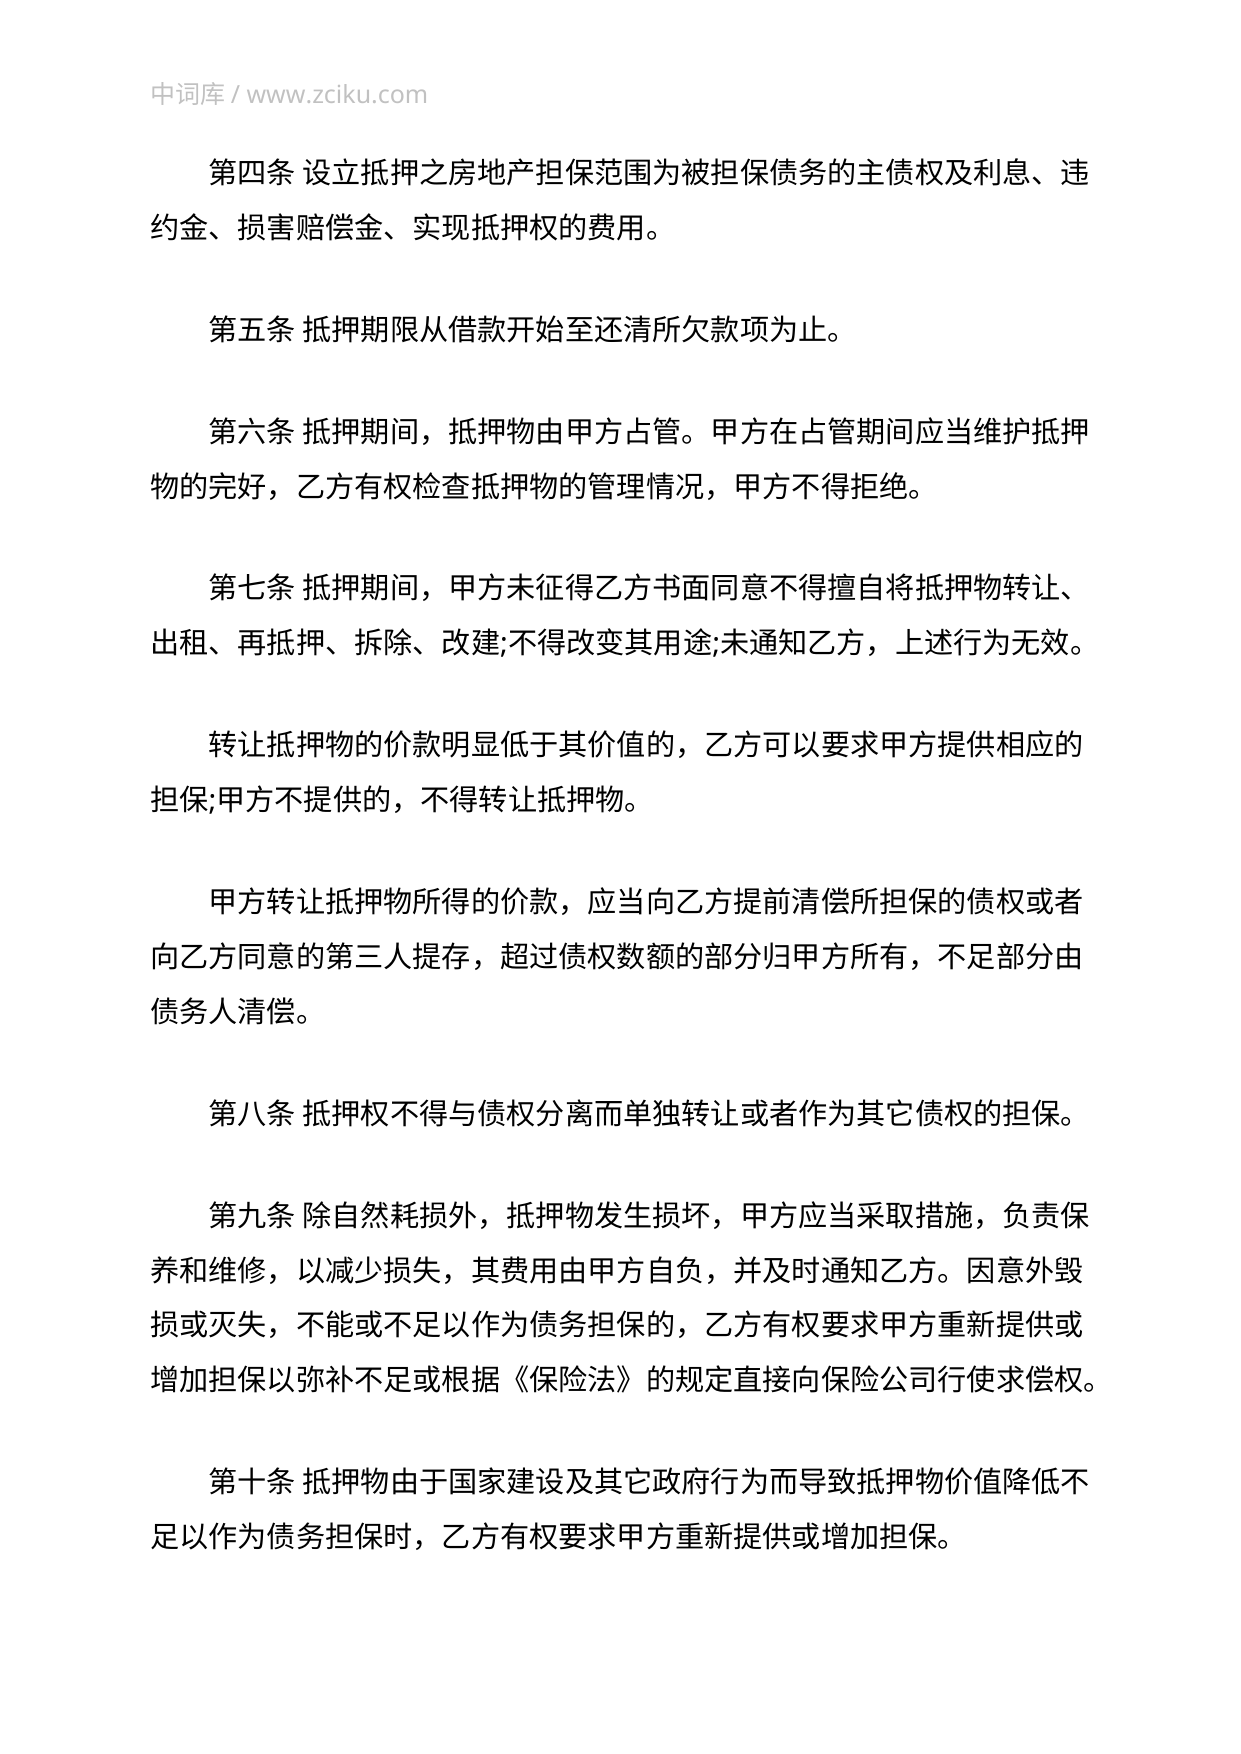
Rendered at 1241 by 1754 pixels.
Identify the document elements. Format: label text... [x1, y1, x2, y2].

text 甲方转让抵押物所得的价款，应当向乙方提前清偿所担保的债权或者向乙方同意的第三人提存，超过债权数额的部分归甲方所有，不足部分由债务人清偿。 [150, 879, 1090, 1031]
text 第七条 抵押期间，甲方未征得乙方书面同意不得擅自将抵押物转让、出租、再抵押、拆除、改建;不得改变其用途;未通知乙方，上述行为无效。 [150, 565, 1090, 662]
text 第十条 抵押物由于国家建设及其它政府行为而导致抵押物价值降低不足以作为债务担保时，乙方有权要求甲方重新提供或增加担保。 [150, 1459, 1090, 1556]
text 第九条 除自然耗损外，抵押物发生损坏，甲方应当采取措施，负责保养和维修，以减少损失，其费用由甲方自负，并及时通知乙方。因意外毁损或灭失，不能或不足以作为债务担保的，乙方有权要求甲方重新提供或增加担保以弥补不足或根据《保险法》的规定直接向保险公司行使求偿权。 [150, 1192, 1090, 1399]
text 第八条 抵押权不得与债权分离而单独转让或者作为其它债权的担保。 [150, 1090, 1090, 1133]
text 第四条 设立抵押之房地产担保范围为被担保债务的主债权及利息、违约金、损害赔偿金、实现抵押权的费用。 [150, 150, 1090, 247]
text 第六条 抵押期间，抵押物由甲方占管。甲方在占管期间应当维护抵押物的完好，乙方有权检查抵押物的管理情况，甲方不得拒绝。 [150, 408, 1090, 506]
text 第五条 抵押期限从借款开始至还清所欠款项为止。 [150, 307, 1090, 349]
text 转让抵押物的价款明显低于其价值的，乙方可以要求甲方提供相应的担保;甲方不提供的，不得转让抵押物。 [150, 722, 1090, 819]
